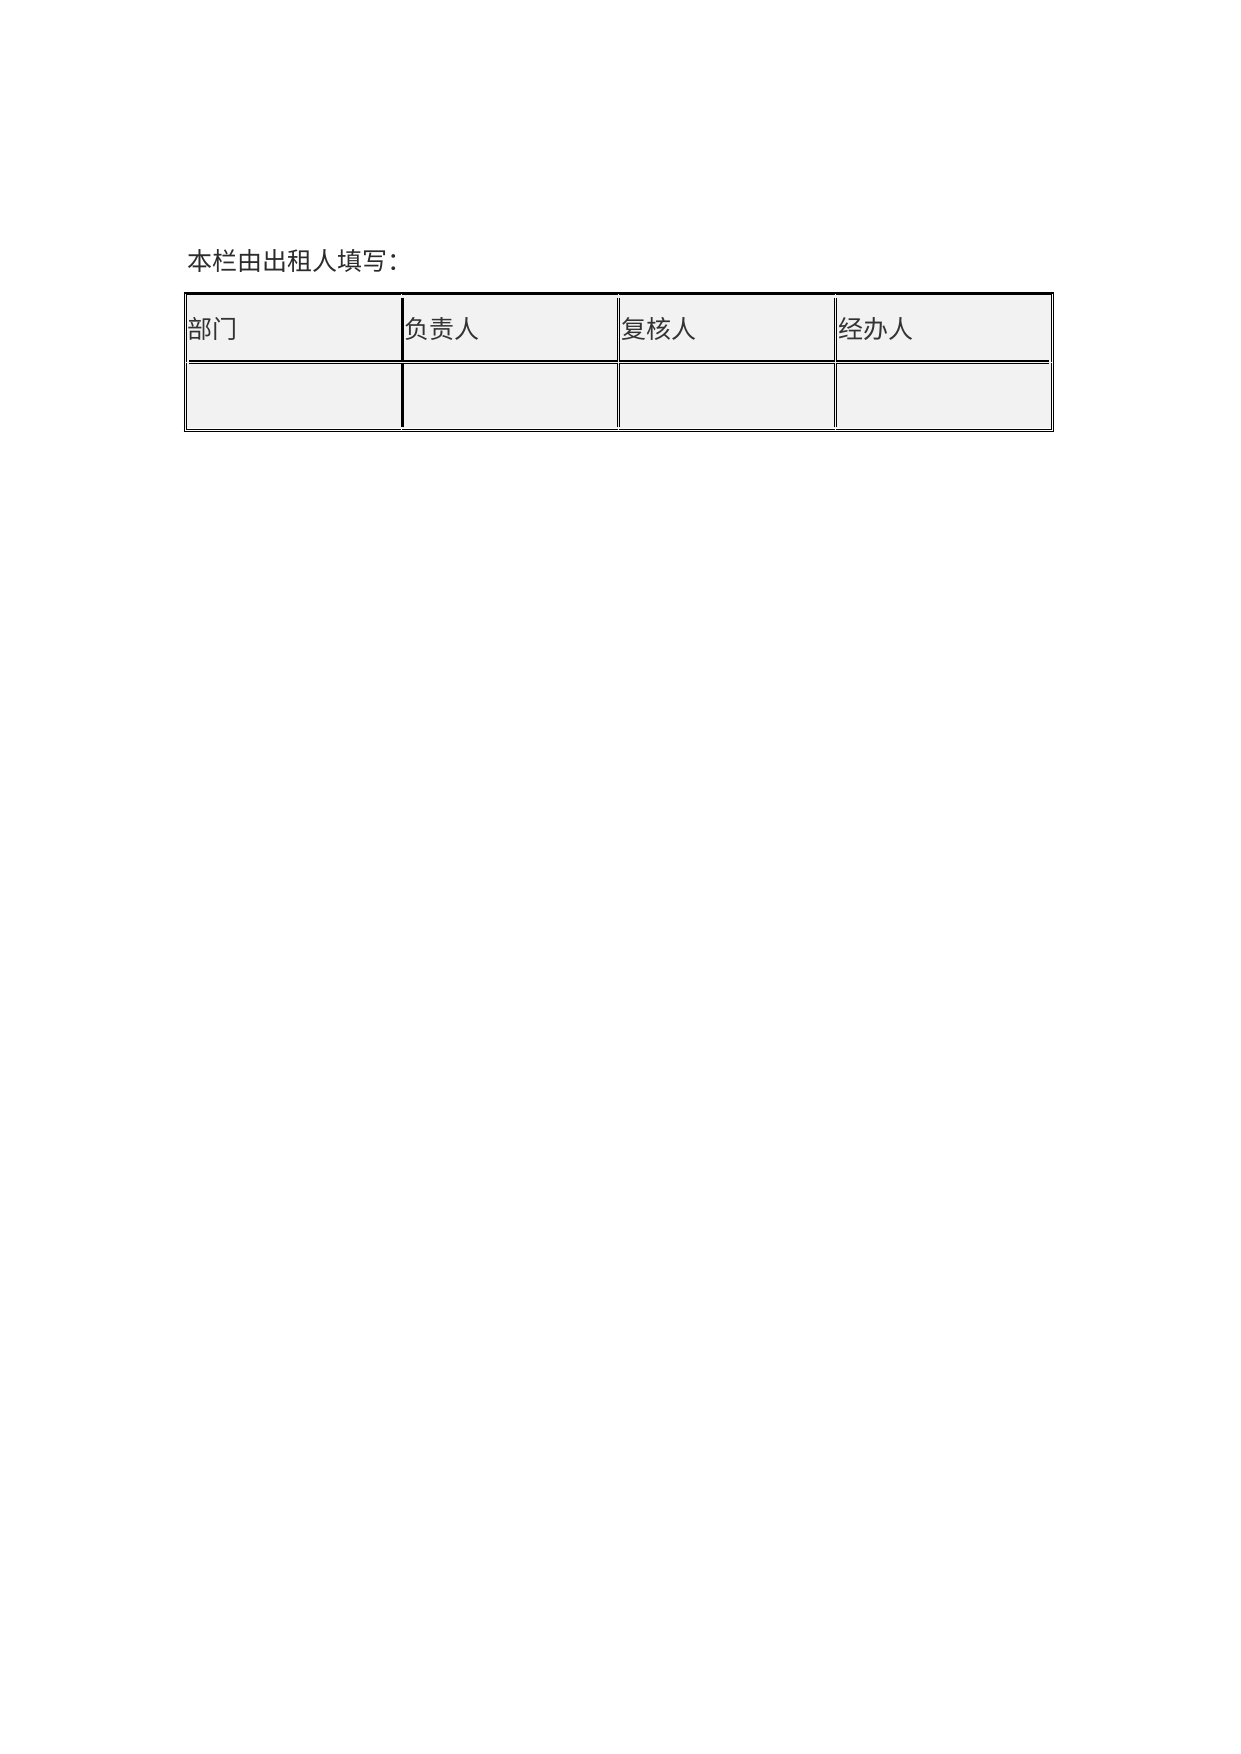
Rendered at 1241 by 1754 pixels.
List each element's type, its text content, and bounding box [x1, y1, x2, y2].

table_cell [402, 364, 619, 428]
table_header 经办人 [836, 295, 1051, 360]
table_header 部门 [187, 294, 402, 360]
table_header 复核人 [619, 295, 836, 360]
table_cell [619, 364, 836, 428]
table_header 负责人 [402, 295, 619, 360]
text 本栏由出租人填写： [187, 227, 1053, 292]
table_cell [187, 360, 402, 428]
table_cell [836, 360, 1051, 428]
